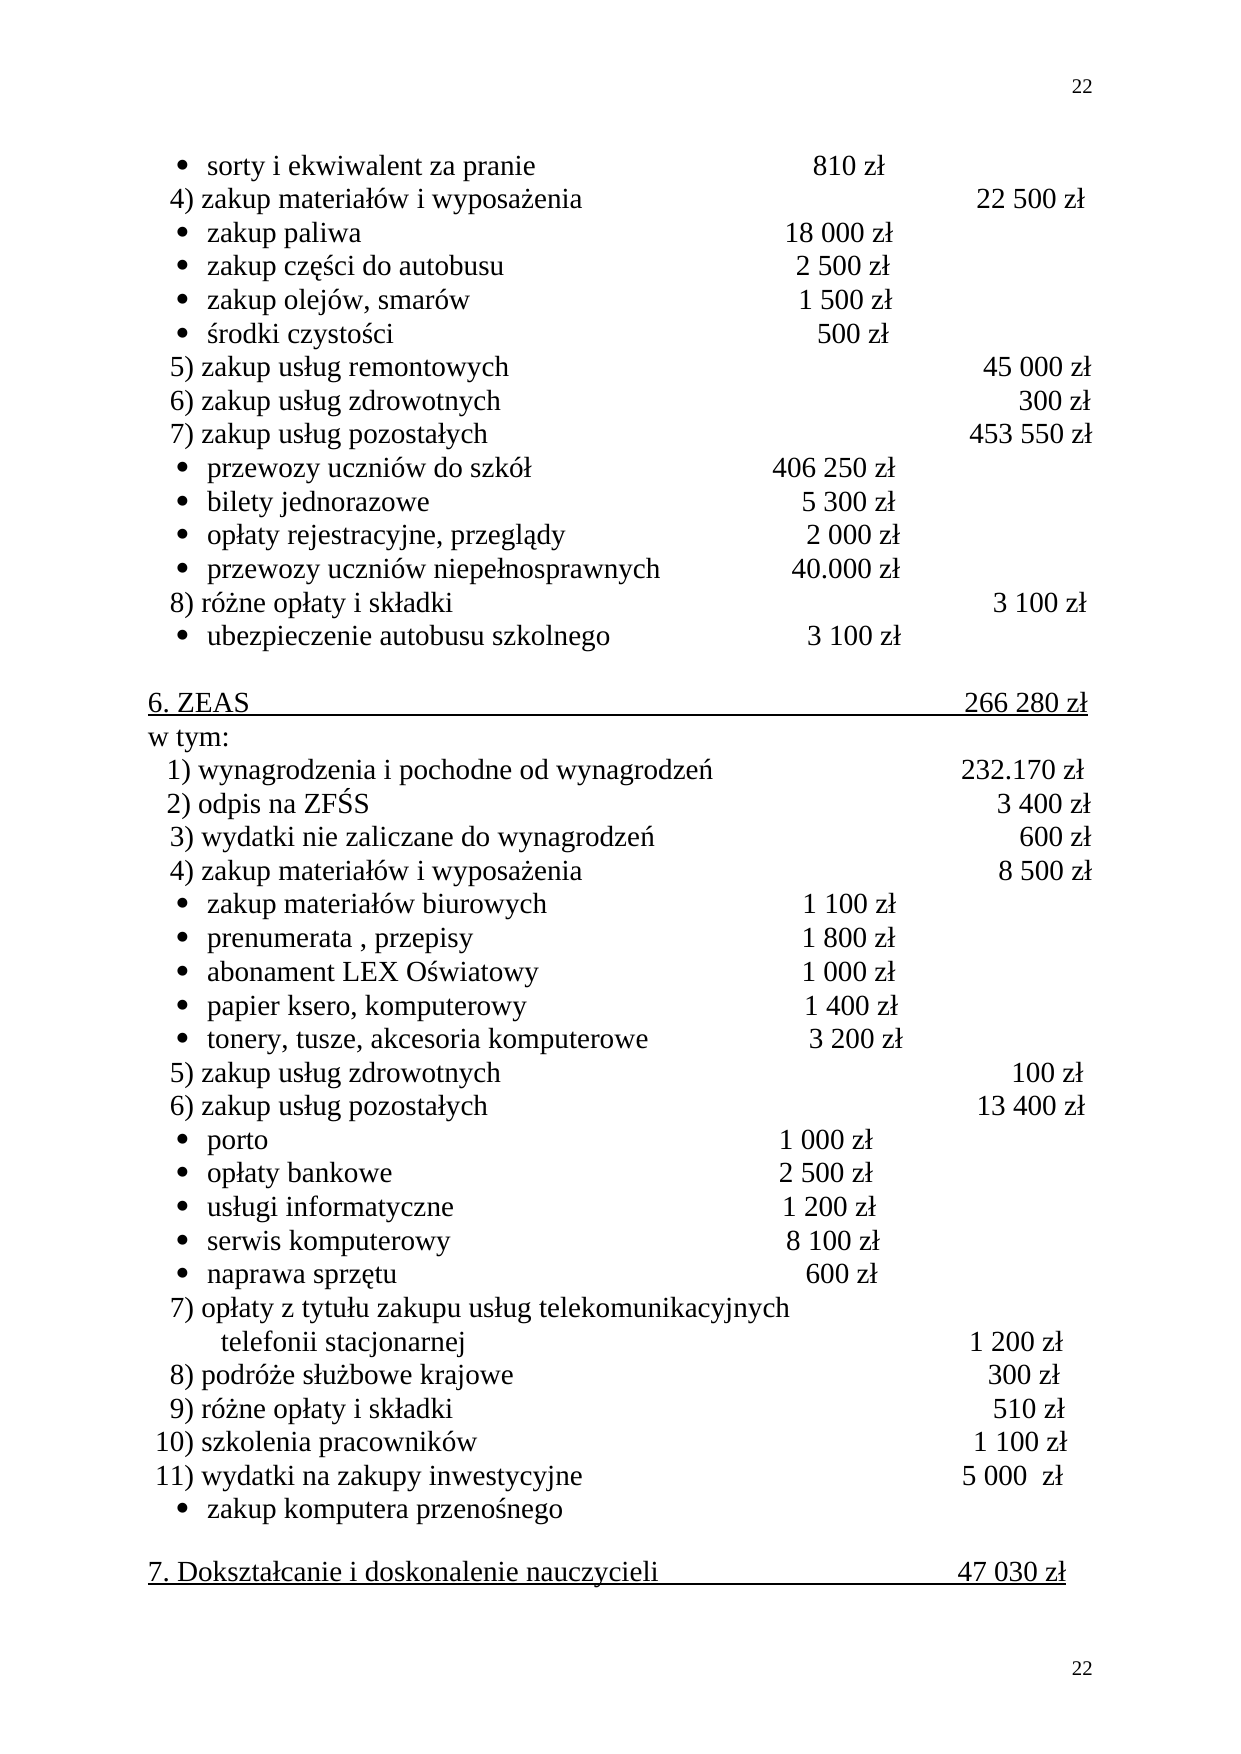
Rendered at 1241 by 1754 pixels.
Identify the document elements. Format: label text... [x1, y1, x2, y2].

subtitle 6. ZEAS 266 280 zł [148, 685, 1092, 719]
subtitle w tym: [148, 719, 1092, 752]
subtitle 7) opłaty z tytułu zakupu usług telekomunikacyjnych [148, 1290, 1092, 1324]
subtitle opłaty bankowe 2 500 zł [177, 1156, 1092, 1189]
subtitle 3) wydatki nie zaliczane do wynagrodzeń 600 zł [148, 819, 1092, 853]
subtitle zakup paliwa 18 000 zł [177, 215, 1092, 248]
subtitle 5) zakup usług zdrowotnych 100 zł [148, 1055, 1092, 1088]
subtitle 7) zakup usług pozostałych 453 550 zł [148, 417, 1092, 450]
subtitle abonament LEX Oświatowy 1 000 zł [177, 954, 1092, 988]
subtitle 4) zakup materiałów i wyposażenia 22 500 zł [148, 181, 1092, 215]
subtitle 9) różne opłaty i składki 510 zł [148, 1391, 1092, 1424]
subtitle usługi informatyczne 1 200 zł [177, 1189, 1092, 1223]
subtitle 11) wydatki na zakupy inwestycyjne 5 000 zł [148, 1458, 1092, 1491]
subtitle zakup części do autobusu 2 500 zł [177, 248, 1092, 282]
subtitle telefonii stacjonarnej 1 200 zł [148, 1324, 1092, 1357]
subtitle 5) zakup usług remontowych 45 000 zł [148, 349, 1092, 383]
subtitle serwis komputerowy 8 100 zł [177, 1223, 1092, 1257]
subtitle 1) wynagrodzenia i pochodne od wynagrodzeń 232.170 zł [166, 752, 1092, 786]
subtitle 8) różne opłaty i składki 3 100 zł [148, 585, 1092, 618]
subtitle papier ksero, komputerowy 1 400 zł [177, 988, 1092, 1021]
subtitle przewozy uczniów do szkół 406 250 zł [177, 450, 1092, 484]
subtitle 10) szkolenia pracowników 1 100 zł [148, 1424, 1092, 1458]
subtitle 6) zakup usług pozostałych 13 400 zł [148, 1088, 1092, 1122]
subtitle zakup materiałów biurowych 1 100 zł [177, 887, 1092, 920]
subtitle 2) odpis na ZFŚS 3 400 zł [166, 786, 1092, 819]
subtitle prenumerata , przepisy 1 800 zł [177, 920, 1092, 954]
subtitle sorty i ekwiwalent za pranie 810 zł [177, 148, 1092, 181]
subtitle zakup komputera przenośnego [177, 1491, 1092, 1525]
subtitle 8) podróże służbowe krajowe 300 zł [148, 1357, 1092, 1391]
subtitle ubezpieczenie autobusu szkolnego 3 100 zł [177, 618, 1092, 652]
subtitle 7. Dokształcanie i doskonalenie nauczycieli 47 030 zł [148, 1554, 1092, 1587]
subtitle bilety jednorazowe 5 300 zł [177, 484, 1092, 517]
subtitle porto 1 000 zł [177, 1122, 1092, 1156]
subtitle środki czystości 500 zł [177, 316, 1092, 349]
subtitle przewozy uczniów niepełnosprawnych 40.000 zł [177, 551, 1092, 585]
subtitle opłaty rejestracyjne, przeglądy 2 000 zł [177, 517, 1092, 551]
subtitle naprawa sprzętu 600 zł [177, 1257, 1092, 1290]
subtitle 4) zakup materiałów i wyposażenia 8 500 zł [148, 853, 1092, 887]
subtitle 6) zakup usług zdrowotnych 300 zł [148, 383, 1092, 417]
subtitle tonery, tusze, akcesoria komputerowe 3 200 zł [177, 1021, 1092, 1055]
subtitle zakup olejów, smarów 1 500 zł [177, 282, 1092, 316]
